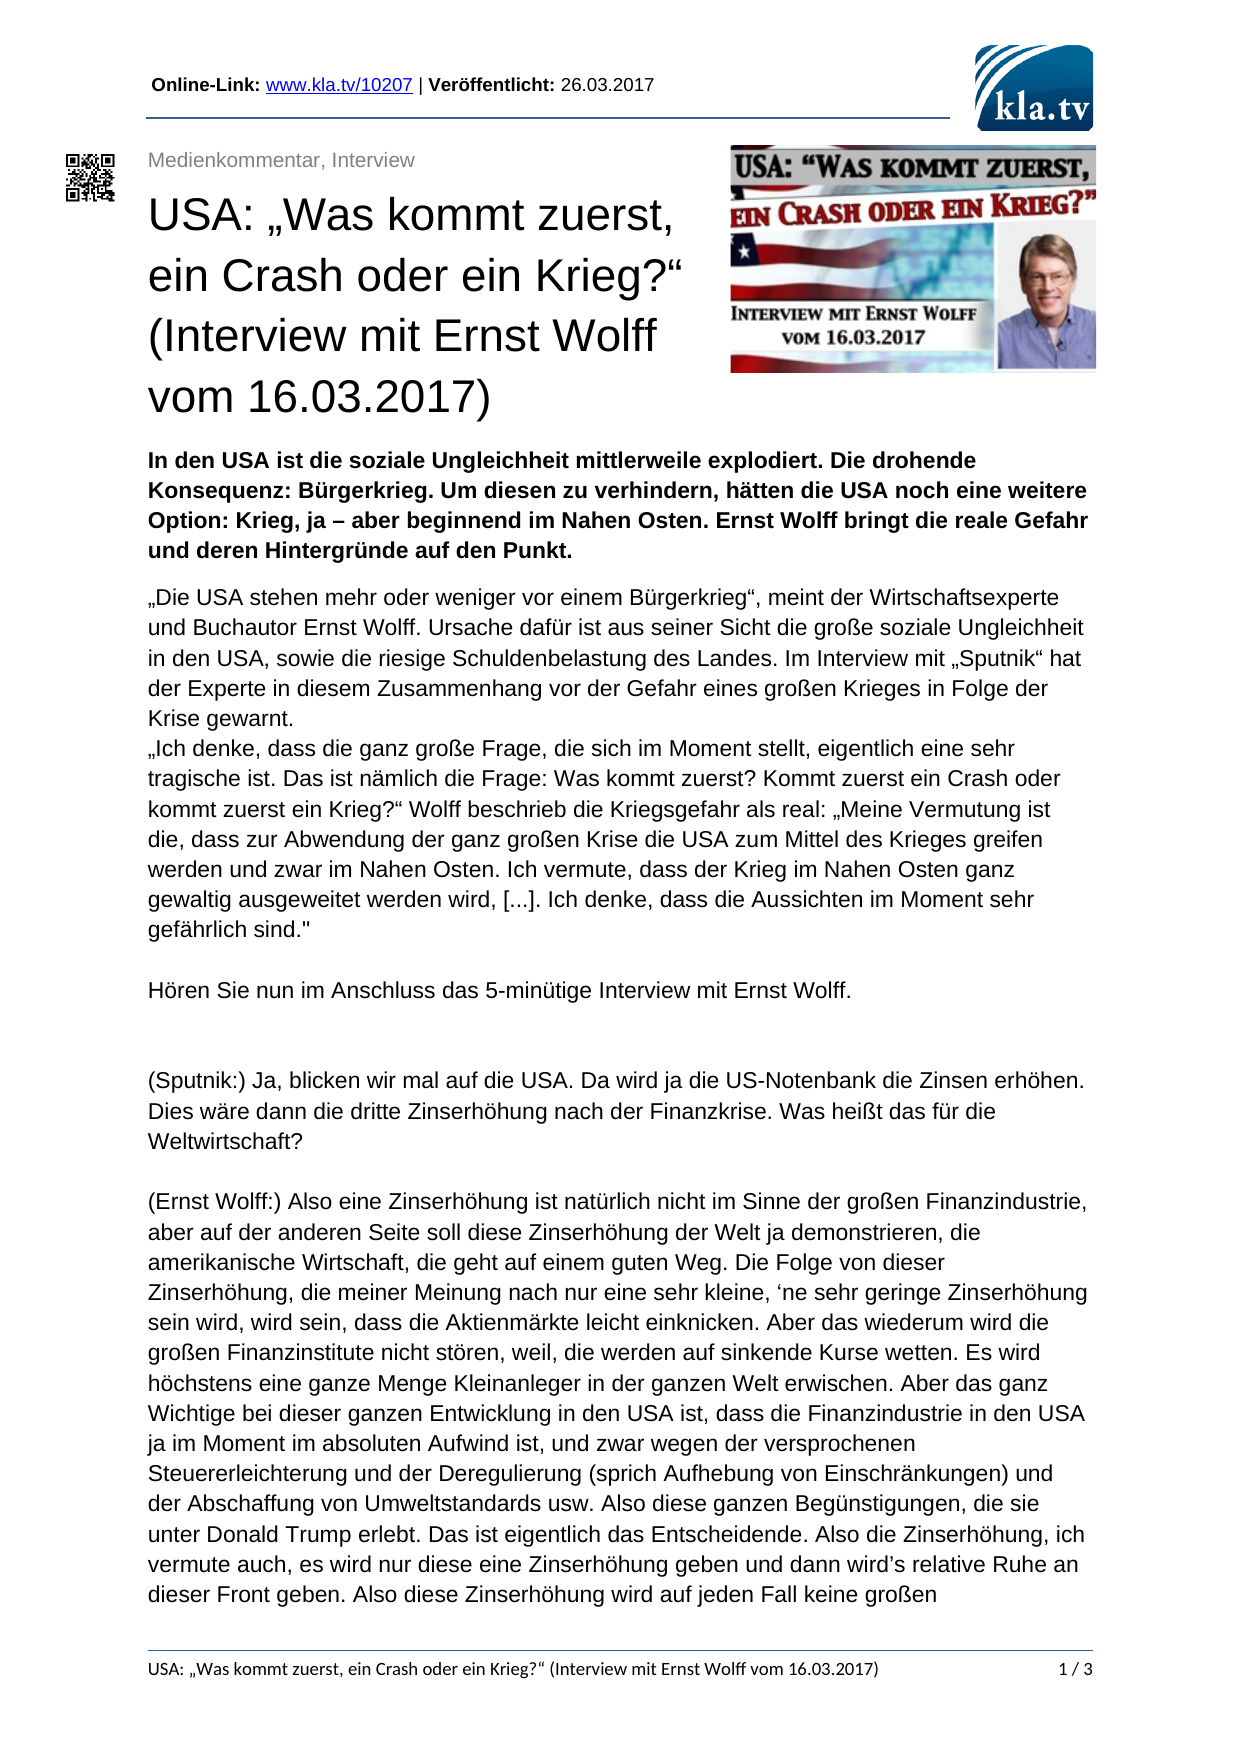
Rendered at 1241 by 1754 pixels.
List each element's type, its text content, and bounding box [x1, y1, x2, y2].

text Medienkommentar, Interview [148, 148, 1093, 172]
text In den USA ist die soziale Ungleichheit mittlerweile explodiert. Die drohende Konsequenz: Bürgerkrieg. Um diesen zu verhindern, hätten die USA noch eine weitere Option: Krieg, ja – aber beginnend im Nahen Osten. Ernst Wolff bringt die reale Gefahr und deren Hintergründe auf den Punkt. [148, 447, 1093, 564]
text USA: „Was kommt zuerst, ein Crash oder ein Krieg?“ (Interview mit Ernst Wolff vom 16.03.2017) [148, 188, 1093, 422]
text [148, 584, 1093, 1607]
